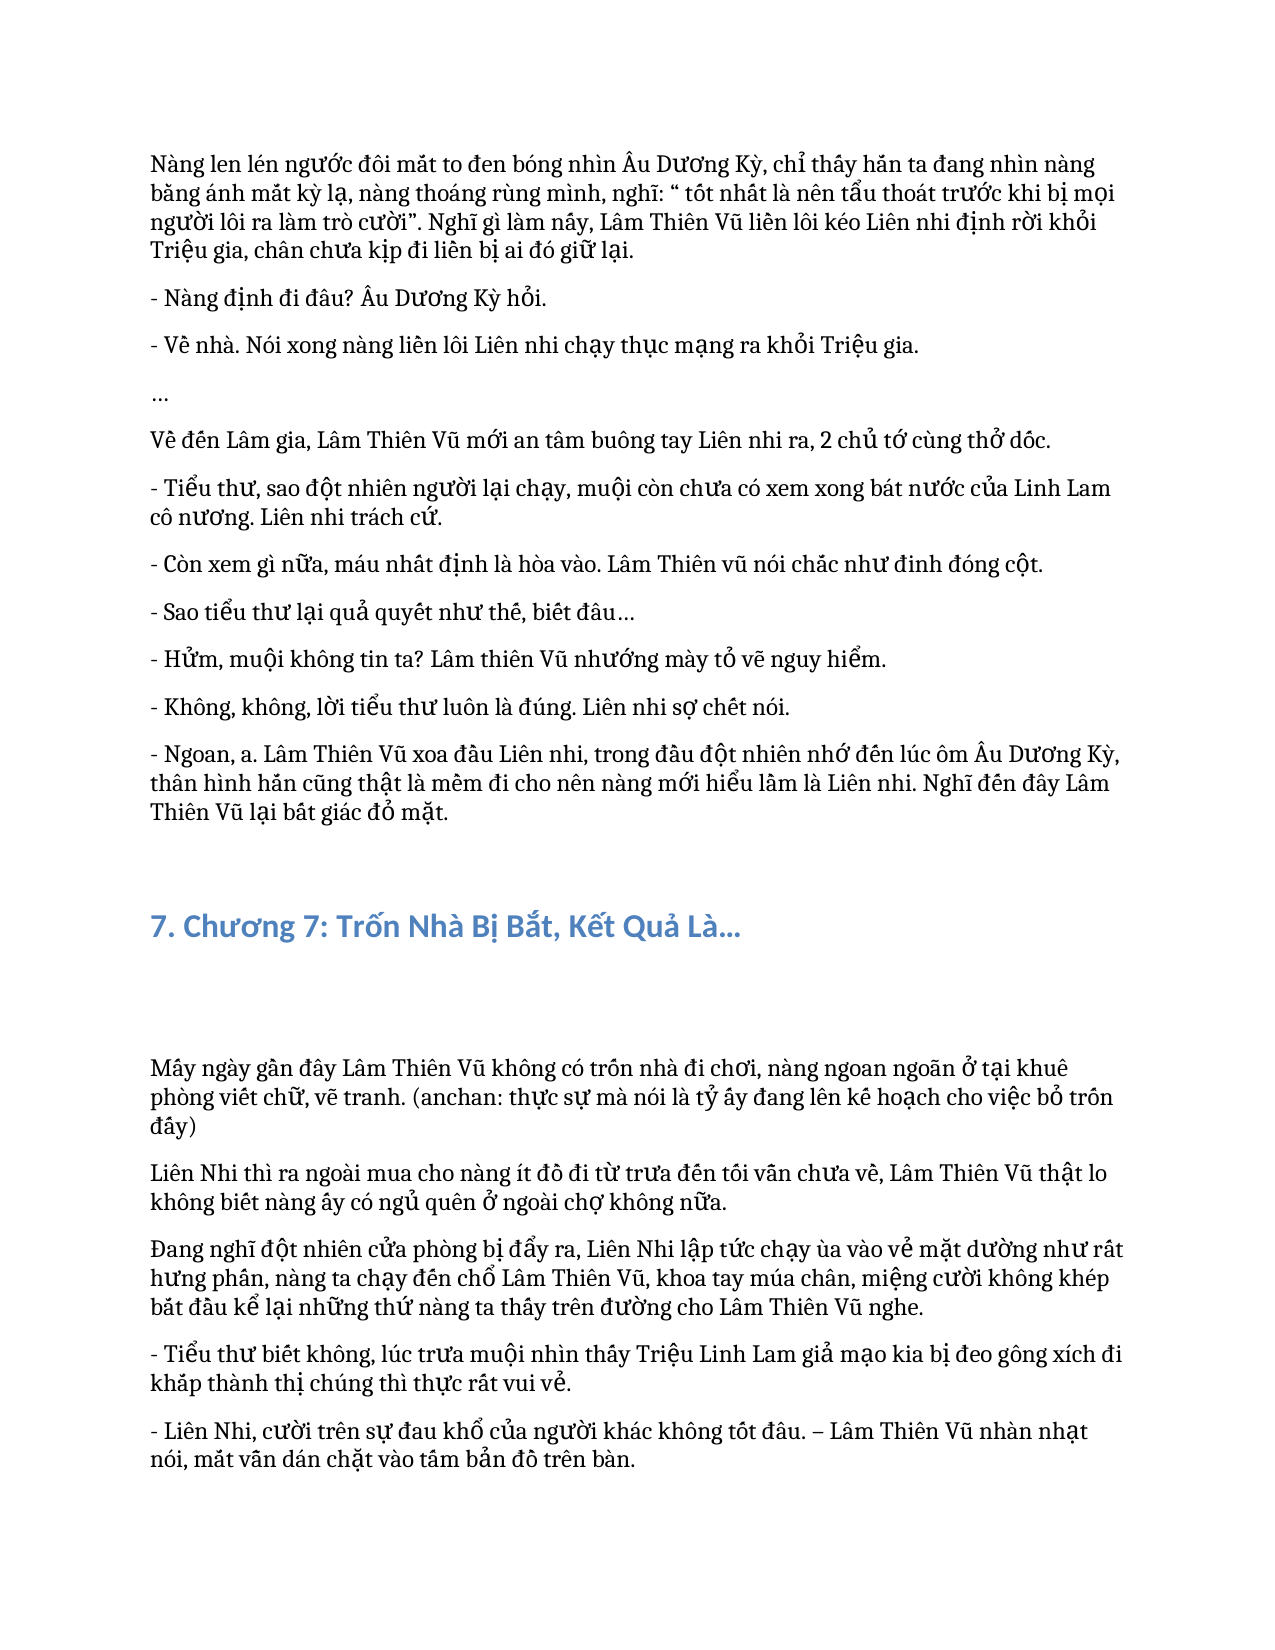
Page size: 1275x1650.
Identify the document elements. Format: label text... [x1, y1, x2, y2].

text - Không, không, lời tiểu thư luôn là đúng. Liên nhi sợ chết nói. [150, 692, 1125, 721]
text … [150, 379, 1125, 407]
text Liên Nhi thì ra ngoài mua cho nàng ít đồ đi từ trưa đến tối vẫn chưa về, Lâm Thiên Vũ thật lo không biết nàng ấy có ngủ quên ở ngoài chợ không nữa. [150, 1159, 1125, 1217]
text - Hửm, muội không tin ta? Lâm thiên Vũ nhướng mày tỏ vẽ nguy hiểm. [150, 645, 1125, 674]
subtitle 7. Chương 7: Trốn Nhà Bị Bắt, Kết Quả Là… [150, 904, 1125, 945]
text - Ngoan, a. Lâm Thiên Vũ xoa đầu Liên nhi, trong đầu đột nhiên nhớ đến lúc ôm Âu Dương Kỳ, thân hình hắn cũng thật là mềm đi cho nên nàng mới hiểu lầm là Liên nhi. Nghĩ đến đây Lâm Thiên Vũ lại bất giác đỏ mặt. [150, 740, 1125, 884]
text - Nàng định đi đâu? Âu Dương Kỳ hỏi. [150, 284, 1125, 312]
text - Tiểu thư, sao đột nhiên người lại chạy, muội còn chưa có xem xong bát nước của Linh Lam cô nương. Liên nhi trách cứ. [150, 474, 1125, 531]
text Mấy ngày gần đây Lâm Thiên Vũ không có trốn nhà đi chơi, nàng ngoan ngoãn ở tại khuê phòng viết chữ, vẽ tranh. (anchan: thực sự mà nói là tỷ ấy đang lên kế hoạch cho việc bỏ trốn đấy) [150, 1054, 1125, 1140]
text - Sao tiểu thư lại quả quyết như thế, biết đâu… [150, 597, 1125, 626]
text Về đến Lâm gia, Lâm Thiên Vũ mới an tâm buông tay Liên nhi ra, 2 chủ tớ cùng thở dốc. [150, 426, 1125, 455]
text Nàng len lén ngước đôi mắt to đen bóng nhìn Âu Dương Kỳ, chỉ thấy hắn ta đang nhìn nàng bằng ánh mắt kỳ lạ, nàng thoáng rùng mình, nghĩ: “ tốt nhất là nên tẩu thoát trước khi bị mọi người lôi ra làm trò cười”. Nghĩ gì làm nấy, Lâm Thiên Vũ liền lôi kéo Liên nhi định rời khỏi Triệu gia, chân chưa kịp đi liền bị ai đó giữ lại. [150, 150, 1125, 265]
text - Còn xem gì nữa, máu nhất định là hòa vào. Lâm Thiên vũ nói chắc như đinh đóng cột. [150, 550, 1125, 579]
text - Về nhà. Nói xong nàng liền lôi Liên nhi chạy thục mạng ra khỏi Triệu gia. [150, 331, 1125, 360]
text Đang nghĩ đột nhiên cửa phòng bị đẩy ra, Liên Nhi lập tức chạy ùa vào vẻ mặt dường như rất hưng phấn, nàng ta chạy đến chổ Lâm Thiên Vũ, khoa tay múa chân, miệng cười không khép bắt đầu kể lại những thứ nàng ta thấy trên đường cho Lâm Thiên Vũ nghe. [150, 1235, 1125, 1322]
text - Tiểu thư biết không, lúc trưa muội nhìn thấy Triệu Linh Lam giả mạo kia bị đeo gông xích đi khắp thành thị chúng thì thực rất vui vẻ. [150, 1340, 1125, 1398]
text - Liên Nhi, cười trên sự đau khổ của người khác không tốt đâu. – Lâm Thiên Vũ nhàn nhạt nói, mắt vẫn dán chặt vào tấm bản đồ trên bàn. [150, 1417, 1125, 1474]
